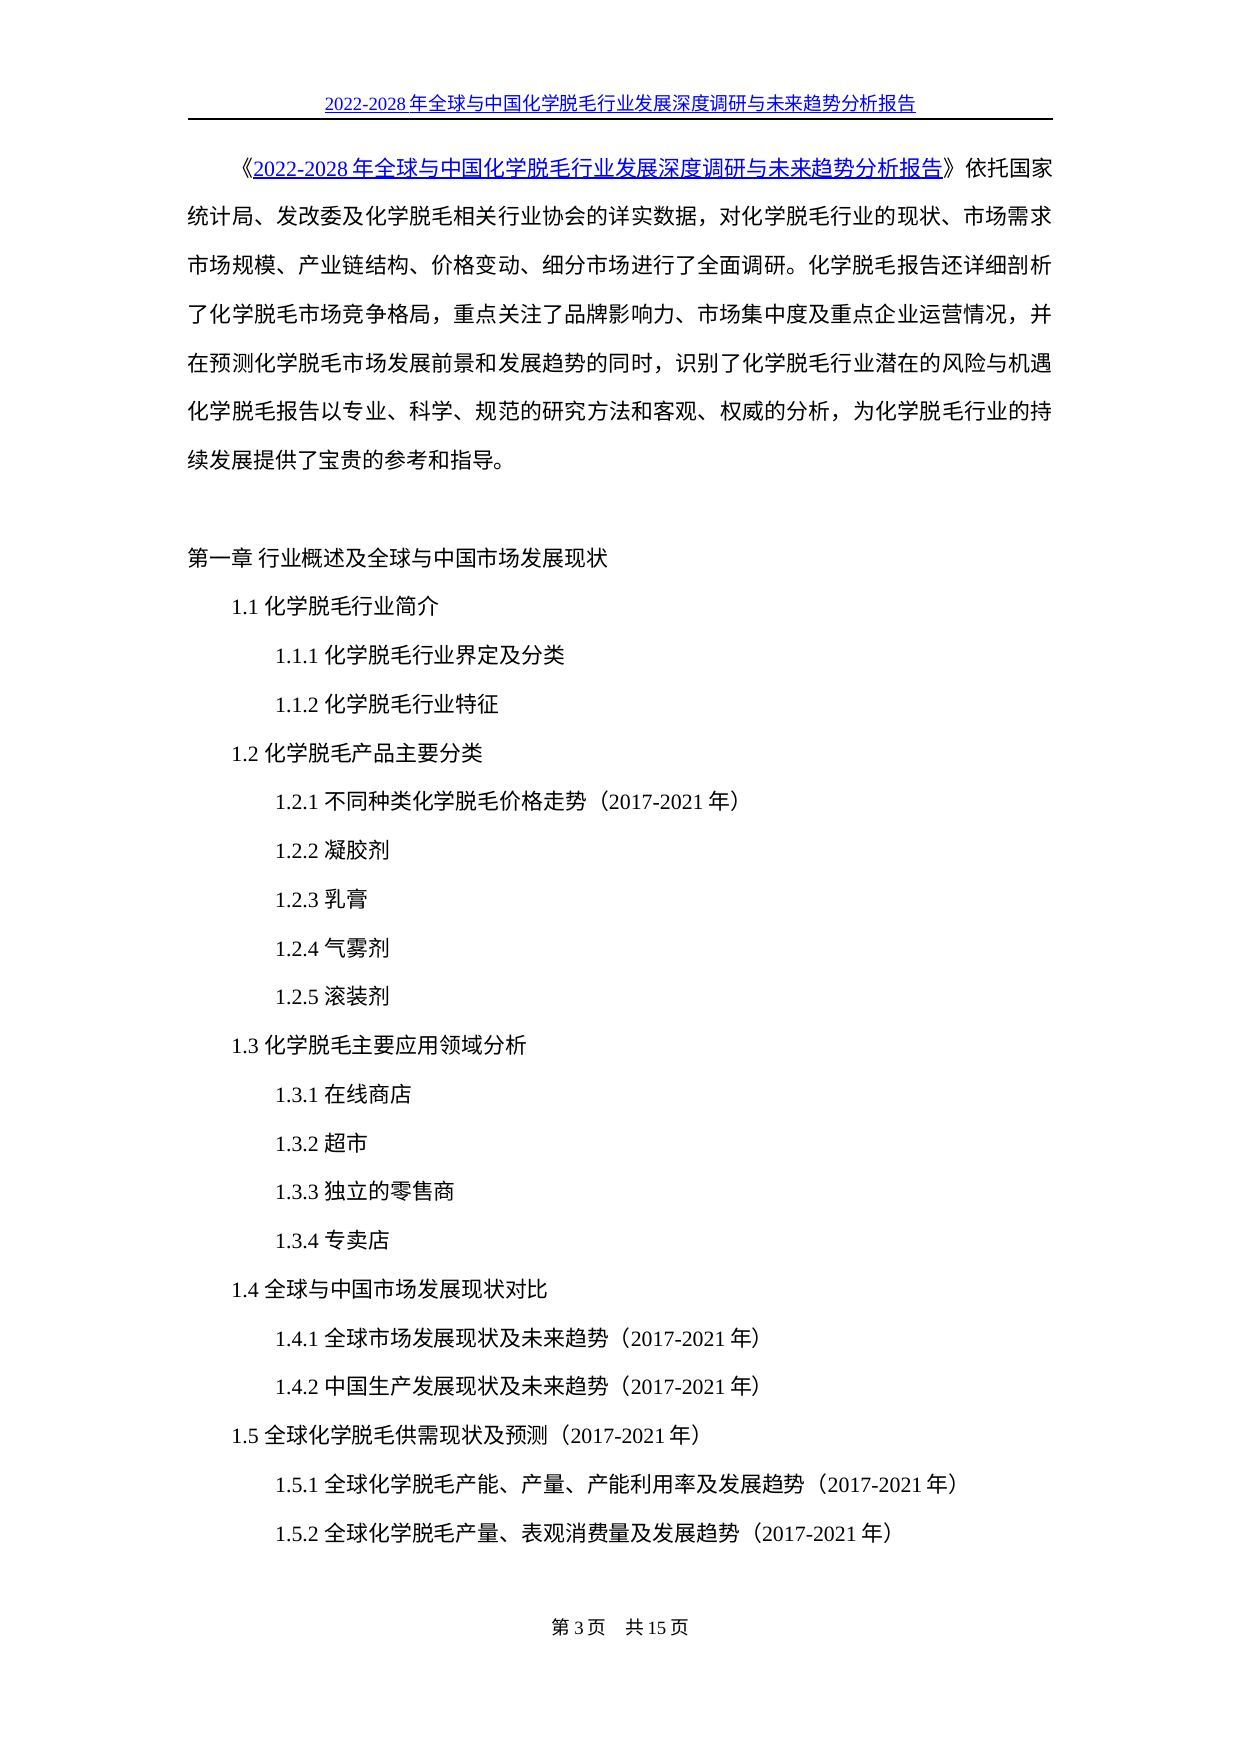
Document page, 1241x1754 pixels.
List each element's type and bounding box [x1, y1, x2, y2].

text [187, 150, 1053, 1548]
